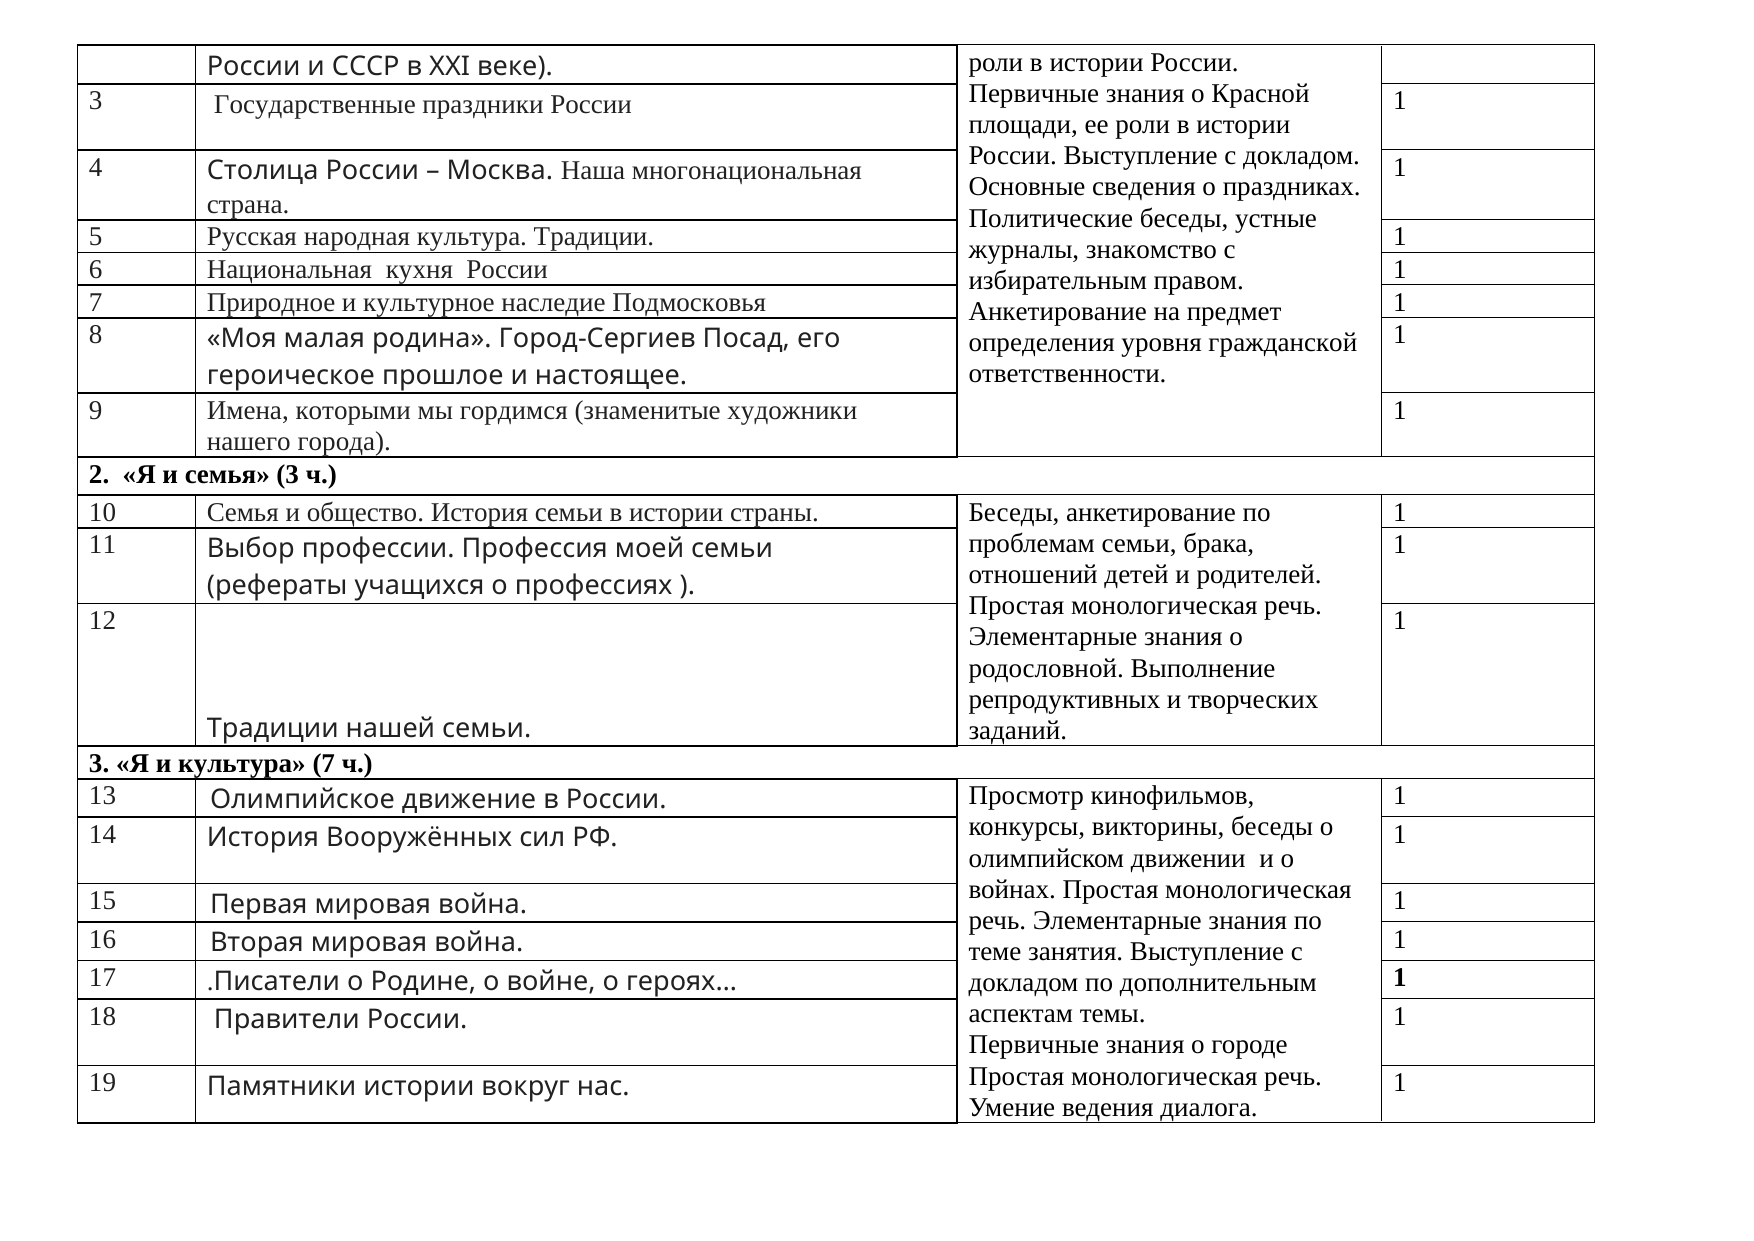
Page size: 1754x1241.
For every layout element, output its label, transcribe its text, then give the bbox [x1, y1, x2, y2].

table_cell 3 [78, 85, 195, 149]
table_cell 1 [1382, 884, 1594, 921]
table_cell 19 [78, 1066, 195, 1122]
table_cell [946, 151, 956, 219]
table_cell Природное и культурное наследие Подмосковья [196, 286, 956, 317]
table_cell 12 [78, 604, 195, 745]
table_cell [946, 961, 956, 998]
table_cell 16 [78, 923, 195, 959]
table_cell Вторая мировая война. [196, 923, 956, 959]
table_cell 8 [78, 319, 195, 392]
table_cell Олимпийское движение в России. [196, 780, 956, 816]
table_cell 1 [1382, 779, 1594, 816]
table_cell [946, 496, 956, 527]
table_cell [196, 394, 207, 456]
table_cell 9 [78, 394, 195, 456]
table_cell Традиции нашей семьи. [196, 604, 956, 745]
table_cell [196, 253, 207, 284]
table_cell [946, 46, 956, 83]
table_cell 3. «Я и культура» (7 ч.) [78, 746, 1594, 778]
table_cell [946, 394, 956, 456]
table_cell 17 [78, 961, 195, 998]
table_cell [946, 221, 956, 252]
table_cell 1 [1382, 84, 1594, 149]
table_cell Первая мировая война. [196, 884, 956, 921]
table_cell 1 [1382, 922, 1594, 959]
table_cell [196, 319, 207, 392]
table_cell 10 [78, 496, 195, 527]
table_cell 1 [1382, 285, 1594, 317]
table_cell 1 [1382, 999, 1594, 1064]
table_cell 15 [78, 884, 195, 921]
table_cell 18 [78, 1000, 195, 1064]
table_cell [196, 1066, 956, 1122]
table_cell 1 [1382, 495, 1594, 527]
table_cell 5 [78, 221, 195, 252]
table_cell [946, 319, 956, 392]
table_cell 2 [78, 46, 195, 83]
table_cell 1 [1382, 220, 1594, 252]
table_cell Просмотр кинофильмов, конкурсы, викторины, беседы о олимпийском движении и о войнах. Простая монологическая речь. Элементарные знания по теме занятия. Выступление с докладом по дополнительным аспектам темы. Первичные знания о городе Простая монологическая речь. Умение ведения диалога. Выполнение репродуктивных и творческих заданий. Выступление с докладом. [958, 779, 1382, 1122]
table_cell 1 [1382, 150, 1594, 219]
table_cell 11 [78, 529, 195, 602]
table_cell 1 [1382, 253, 1594, 284]
table_cell 2. «Я и семья» (3 ч.) [78, 457, 1594, 494]
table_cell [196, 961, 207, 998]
table_cell 1 [1382, 1066, 1594, 1122]
table_cell 1 [1382, 393, 1594, 456]
table_cell 6 [78, 253, 195, 284]
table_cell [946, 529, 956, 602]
table_cell 1 [1382, 961, 1594, 998]
table_cell 14 [78, 818, 195, 883]
table_cell 1 [1382, 318, 1594, 392]
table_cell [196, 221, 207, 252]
table_cell 1 [1382, 817, 1594, 883]
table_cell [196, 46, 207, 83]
table_cell 1 [1382, 45, 1594, 83]
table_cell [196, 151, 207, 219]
table_cell 1 [1382, 604, 1594, 745]
table_cell 13 [78, 780, 195, 816]
table_cell Беседы, анкетирование по проблемам семьи, брака, отношений детей и родителей. Простая монологическая речь. Элементарные знания о родословной. Выполнение репродуктивных и творческих заданий. [958, 495, 1381, 745]
table_cell 1 [1382, 528, 1594, 602]
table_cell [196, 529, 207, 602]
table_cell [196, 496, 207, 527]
table_cell 7 [78, 286, 195, 317]
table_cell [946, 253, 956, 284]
table_cell 4 [78, 151, 195, 219]
